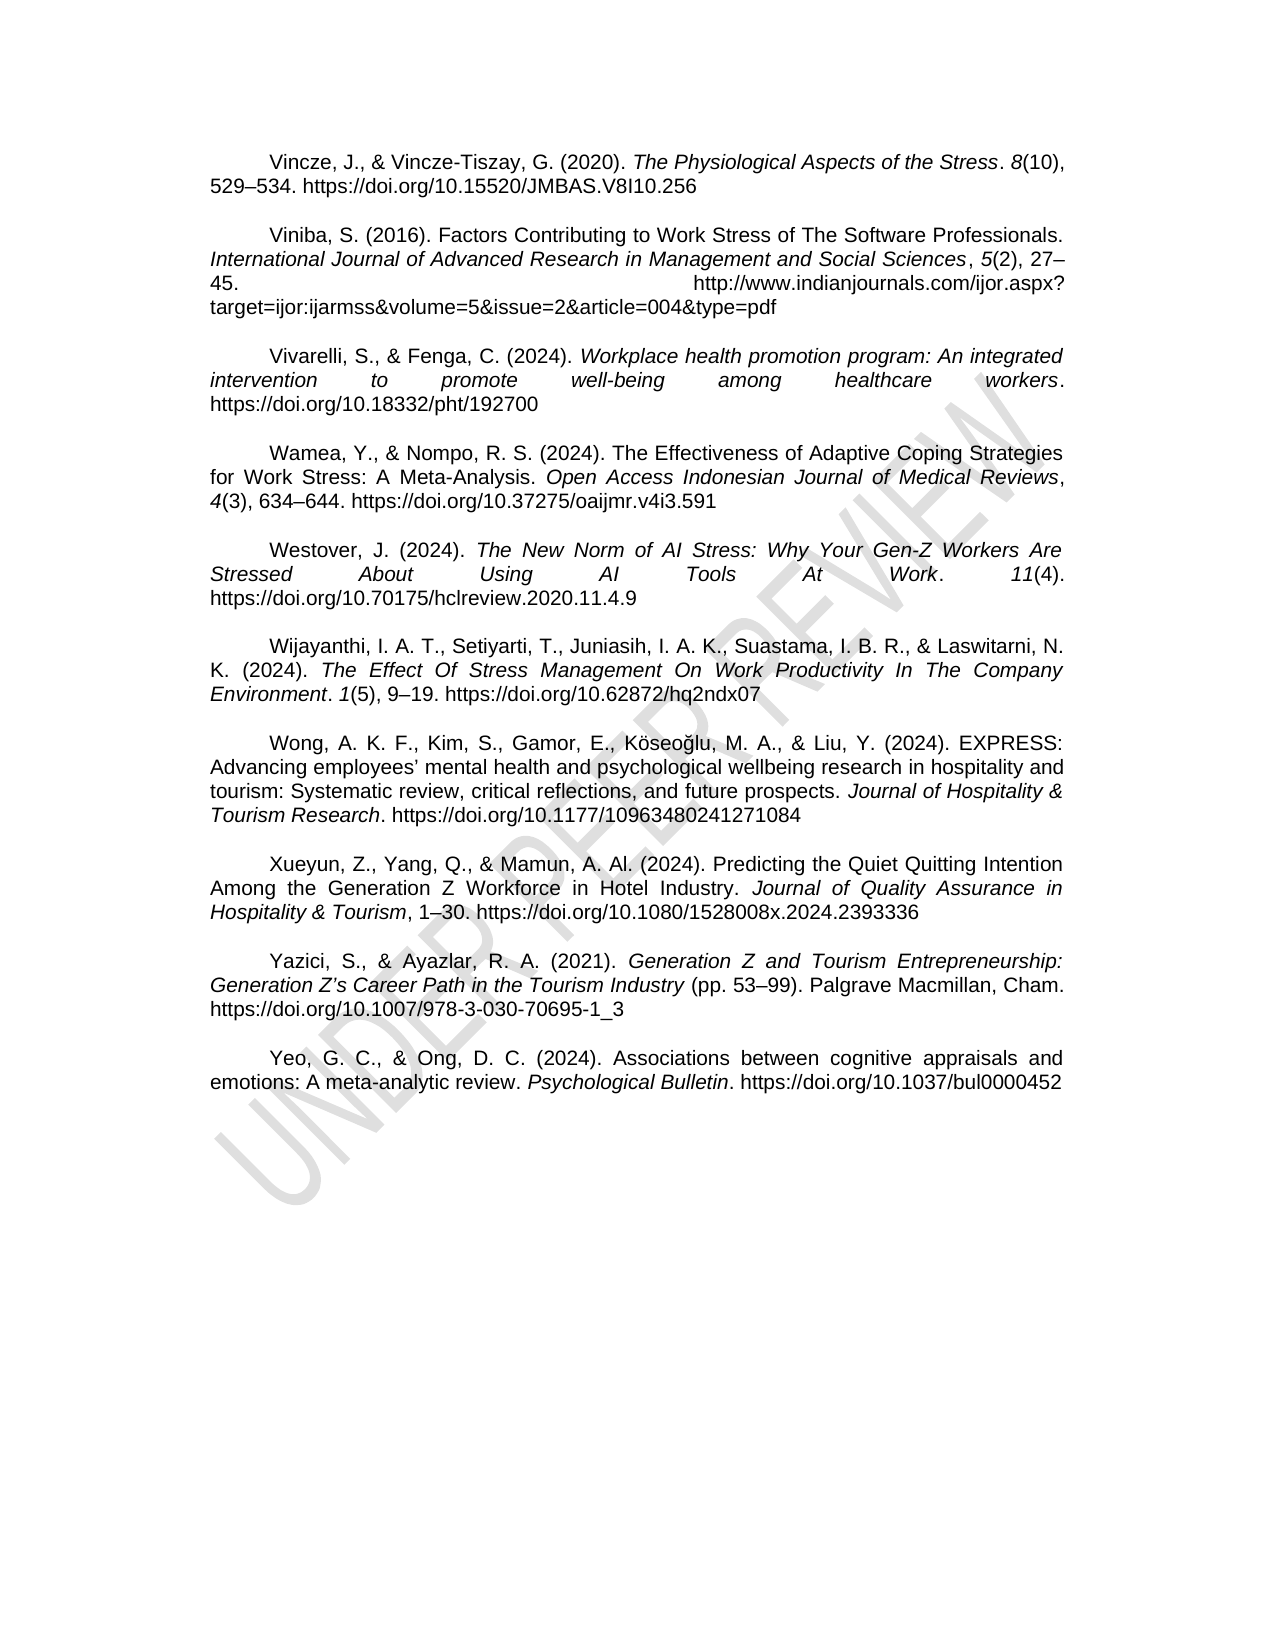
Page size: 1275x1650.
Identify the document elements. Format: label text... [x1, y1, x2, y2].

text Wamea, Y., & Nompo, R. S. (2024). The Effectiveness of Adaptive Coping Strategies for Work Stress: A Meta-Analysis. Open Access Indonesian Journal of Medical Reviews, 4(3), 634–644. https://doi.org/10.37275/oaijmr.v4i3.591 [210, 441, 1065, 512]
text Wijayanthi, I. A. T., Setiyarti, T., Juniasih, I. A. K., Suastama, I. B. R., & Laswitarni, N. K. (2024). The Effect Of Stress Management On Work Productivity In The Company Environment. 1(5), 9–19. https://doi.org/10.62872/hq2ndx07 [210, 634, 1065, 706]
text Yeo, G. C., & Ong, D. C. (2024). Associations between cognitive appraisals and emotions: A meta-analytic review. Psychological Bulletin. https://doi.org/10.1037/bul0000452 [210, 1046, 1065, 1094]
text Viniba, S. (2016). Factors Contributing to Work Stress of The Software Professionals. International Journal of Advanced Research in Management and Social Sciences, 5(2), 27–45. http://www.indianjournals.com/ijor.aspx?target=ijor:ijarmss&volume=5&issue=2&article=004&type=pdf [210, 223, 1065, 319]
text Vivarelli, S., & Fenga, C. (2024). Workplace health promotion program: An integrated intervention to promote well-being among healthcare workers. https://doi.org/10.18332/pht/192700 [210, 344, 1065, 416]
text Xueyun, Z., Yang, Q., & Mamun, A. Al. (2024). Predicting the Quiet Quitting Intention Among the Generation Z Workforce in Hotel Industry. Journal of Quality Assurance in Hospitality & Tourism, 1–30. https://doi.org/10.1080/1528008x.2024.2393336 [210, 852, 1065, 924]
text Westover, J. (2024). The New Norm of AI Stress: Why Your Gen-Z Workers Are Stressed About Using AI Tools At Work. 11(4). https://doi.org/10.70175/hclreview.2020.11.4.9 [210, 537, 1065, 609]
text Vincze, J., & Vincze-Tiszay, G. (2020). The Physiological Aspects of the Stress. 8(10), 529–534. https://doi.org/10.15520/JMBAS.V8I10.256 [210, 150, 1065, 198]
text Wong, A. K. F., Kim, S., Gamor, E., Köseoğlu, M. A., & Liu, Y. (2024). EXPRESS: Advancing employees’ mental health and psychological wellbeing research in hospitality and tourism: Systematic review, critical reflections, and future prospects. Journal of Hospitality & Tourism Research. https://doi.org/10.1177/10963480241271084 [210, 731, 1065, 827]
text Yazici, S., & Ayazlar, R. A. (2021). Generation Z and Tourism Entrepreneurship: Generation Z’s Career Path in the Tourism Industry (pp. 53–99). Palgrave Macmillan, Cham. https://doi.org/10.1007/978-3-030-70695-1_3 [210, 949, 1065, 1021]
